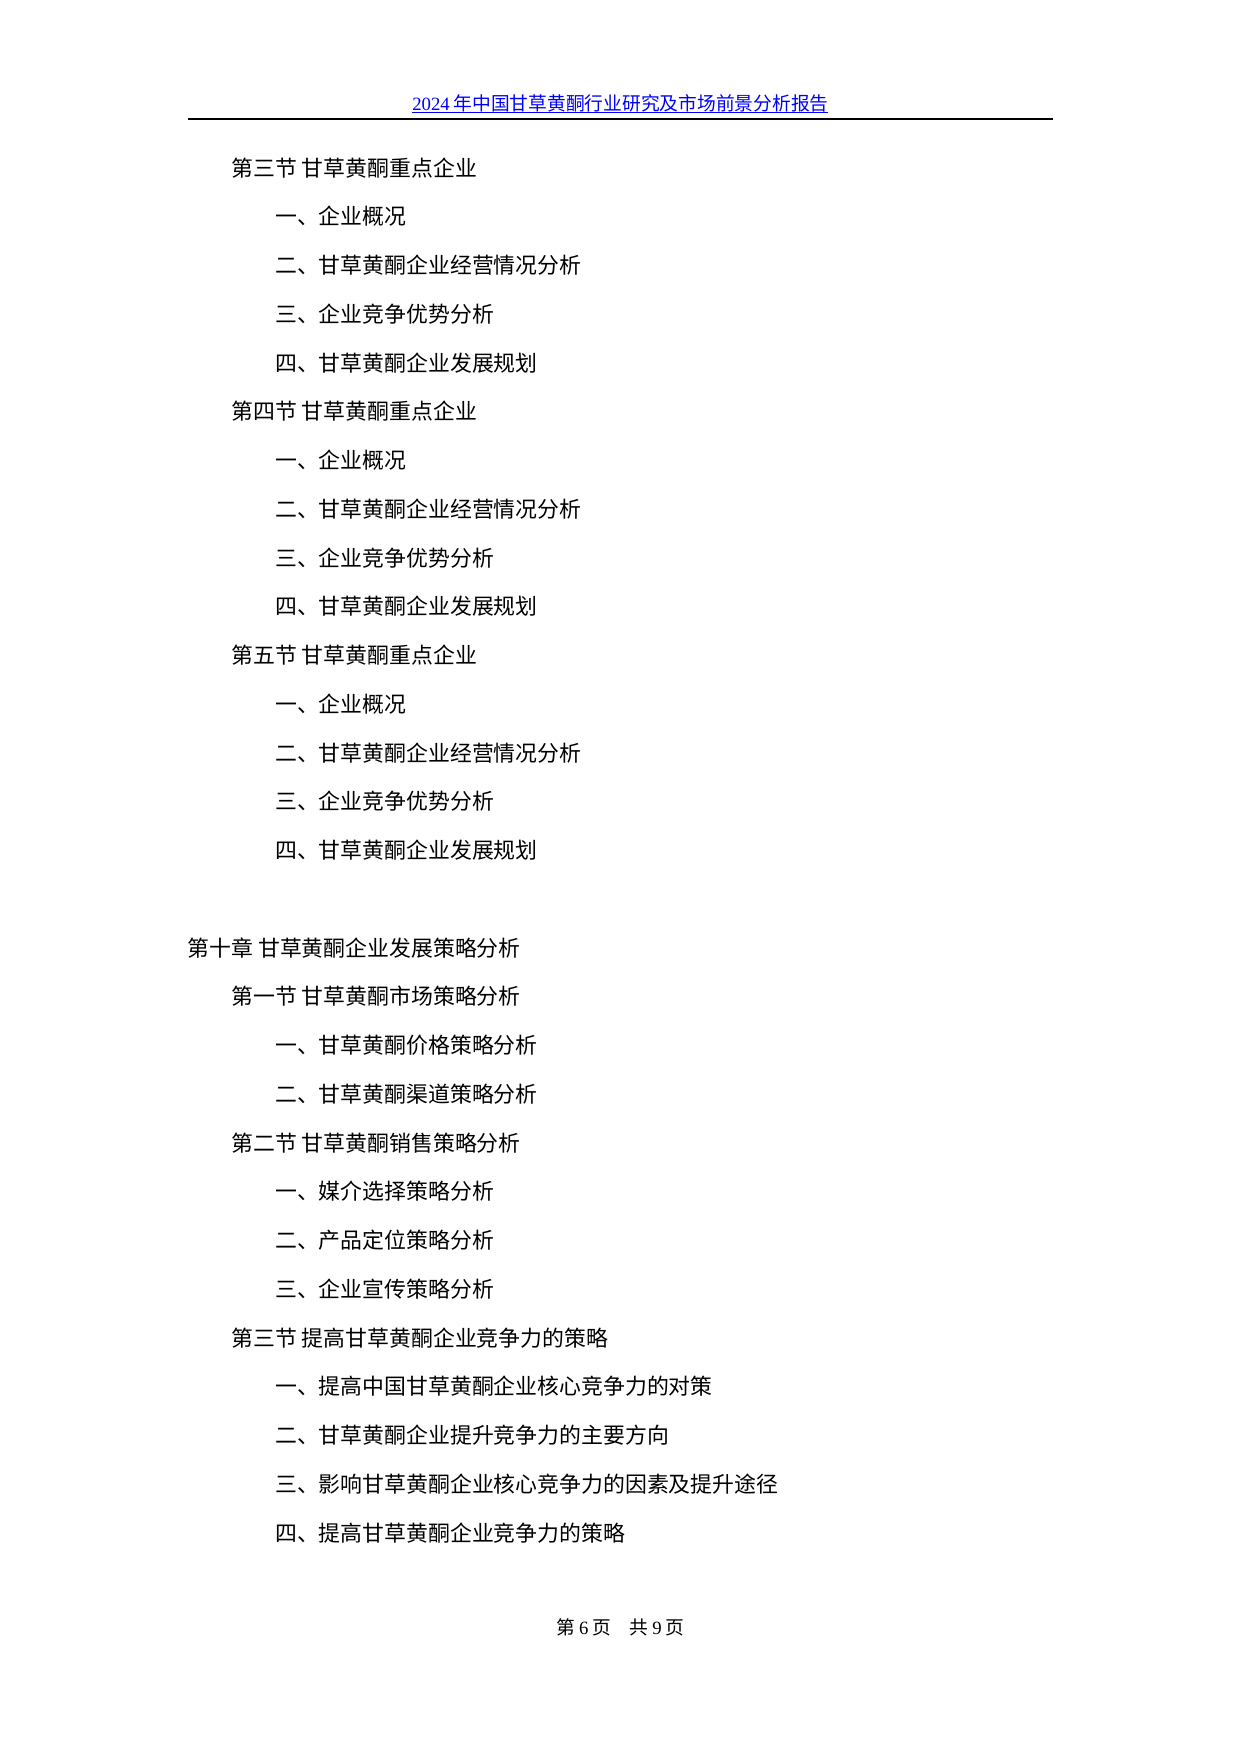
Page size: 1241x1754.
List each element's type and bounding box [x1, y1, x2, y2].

text [187, 150, 1053, 1548]
